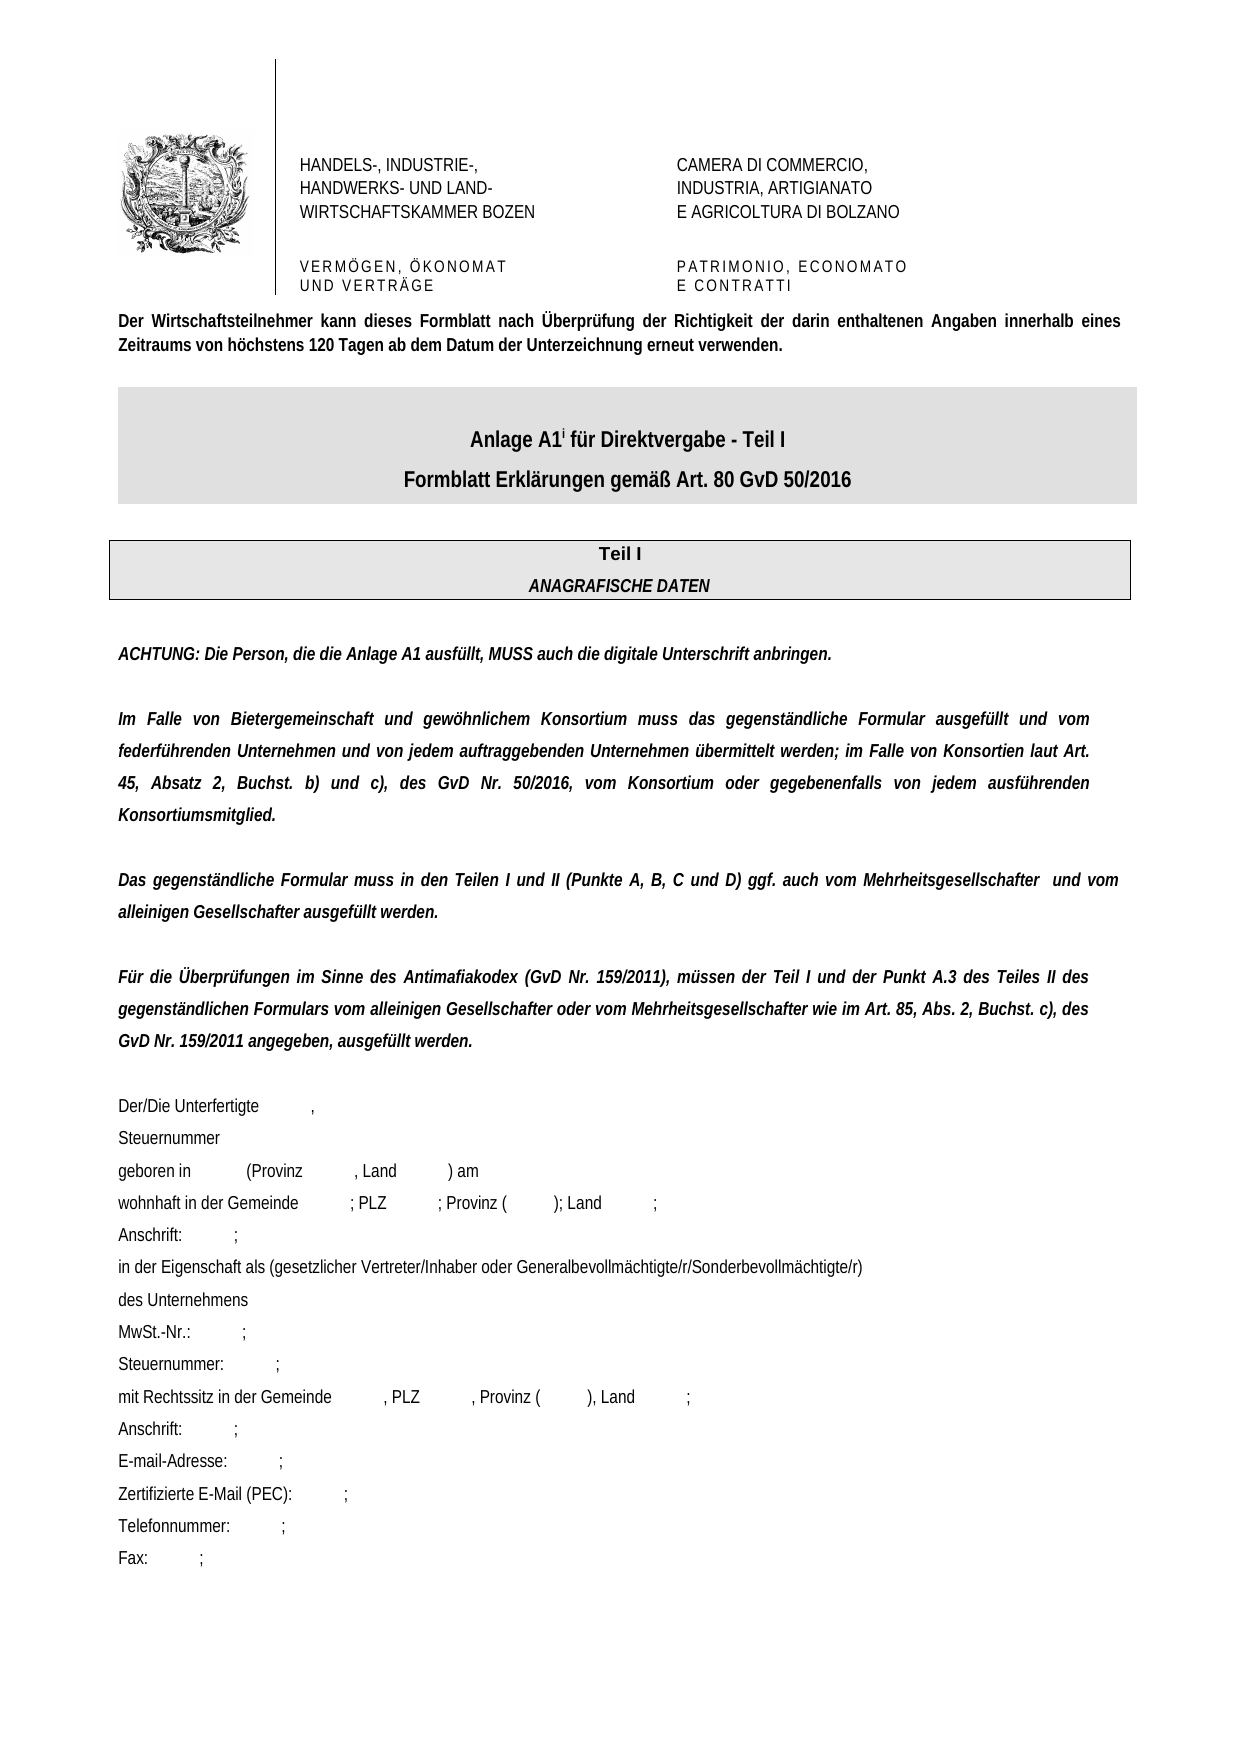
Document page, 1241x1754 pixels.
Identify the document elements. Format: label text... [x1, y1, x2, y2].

text Anschrift: ; [118, 1224, 1122, 1246]
text Telefonnummer: ; [118, 1515, 1122, 1536]
text Fax: ; [118, 1547, 1122, 1569]
text mit Rechtssitz in der Gemeinde , PLZ , Provinz ( ), Land ; [118, 1386, 1122, 1407]
text Anschrift: ; [118, 1418, 1122, 1439]
text Der/Die Unterfertigte , [118, 1095, 1122, 1117]
text E-mail-Adresse: ; [118, 1450, 1122, 1472]
text Zertifizierte E-Mail (PEC): ; [118, 1482, 1122, 1504]
text ACHTUNG: Die Person, die die Anlage A1 ausfüllt, MUSS auch die digitale Unterschrift anbringen. [118, 643, 1122, 664]
text Im Falle von Bietergemeinschaft und gewöhnlichem Konsortium muss das gegenständliche Formular ausgefüllt und vom federführenden Unternehmen und von jedem auftraggebenden Unternehmen übermittelt werden; im Falle von Konsortien laut Art. 45, Absatz 2, Buchst. b) und c), des GvD Nr. 50/2016, vom Konsortium oder gegebenenfalls von jedem ausführenden Konsortiumsmitglied. [118, 707, 1092, 826]
text wohnhaft in der Gemeinde ; PLZ ; Provinz ( ); Land ; [118, 1192, 1122, 1213]
text Für die Überprüfungen im Sinne des Antimafiakodex (GvD Nr. 159/2011), müssen der Teil I und der Punkt A.3 des Teiles II des gegenständlichen Formulars vom alleinigen Gesellschafter oder vom Mehrheitsgesellschafter wie im Art. 85, Abs. 2, Buchst. c), des GvD Nr. 159/2011 angegeben, ausgefüllt werden. [118, 966, 1092, 1052]
text Steuernummer [118, 1127, 1122, 1149]
text ANAGRAFISCHE DATEN [110, 572, 1130, 599]
text Teil I [110, 541, 1130, 564]
picture [118, 130, 254, 257]
text geboren in (Provinz , Land ) am [118, 1159, 1122, 1181]
table_header Anlage A1 für Direktvergabe - Teil I Formblatt Erklärungen gemäß Art. 80 GvD 50/2016 [118, 387, 1137, 504]
text des Unternehmens [118, 1289, 1122, 1310]
text Steuernummer: ; [118, 1353, 1122, 1375]
text Der Wirtschaftsteilnehmer kann dieses Formblatt nach Überprüfung der Richtigkeit der darin enthaltenen Angaben innerhalb eines Zeitraums von höchstens 120 Tagen ab dem Datum der Unterzeichnung erneut verwenden. [118, 309, 1122, 356]
text in der Eigenschaft als (gesetzlicher Vertreter/Inhaber oder Generalbevollmächtigte/r/Sonderbevollmächtigte/r) [118, 1256, 1122, 1278]
text Das gegenständliche Formular muss in den Teilen I und II (Punkte A, B, C und D) ggf. auch vom Mehrheitsgesellschafter und vom alleinigen Gesellschafter ausgefüllt werden. [118, 869, 1122, 923]
text MwSt.-Nr.: ; [118, 1321, 1122, 1343]
